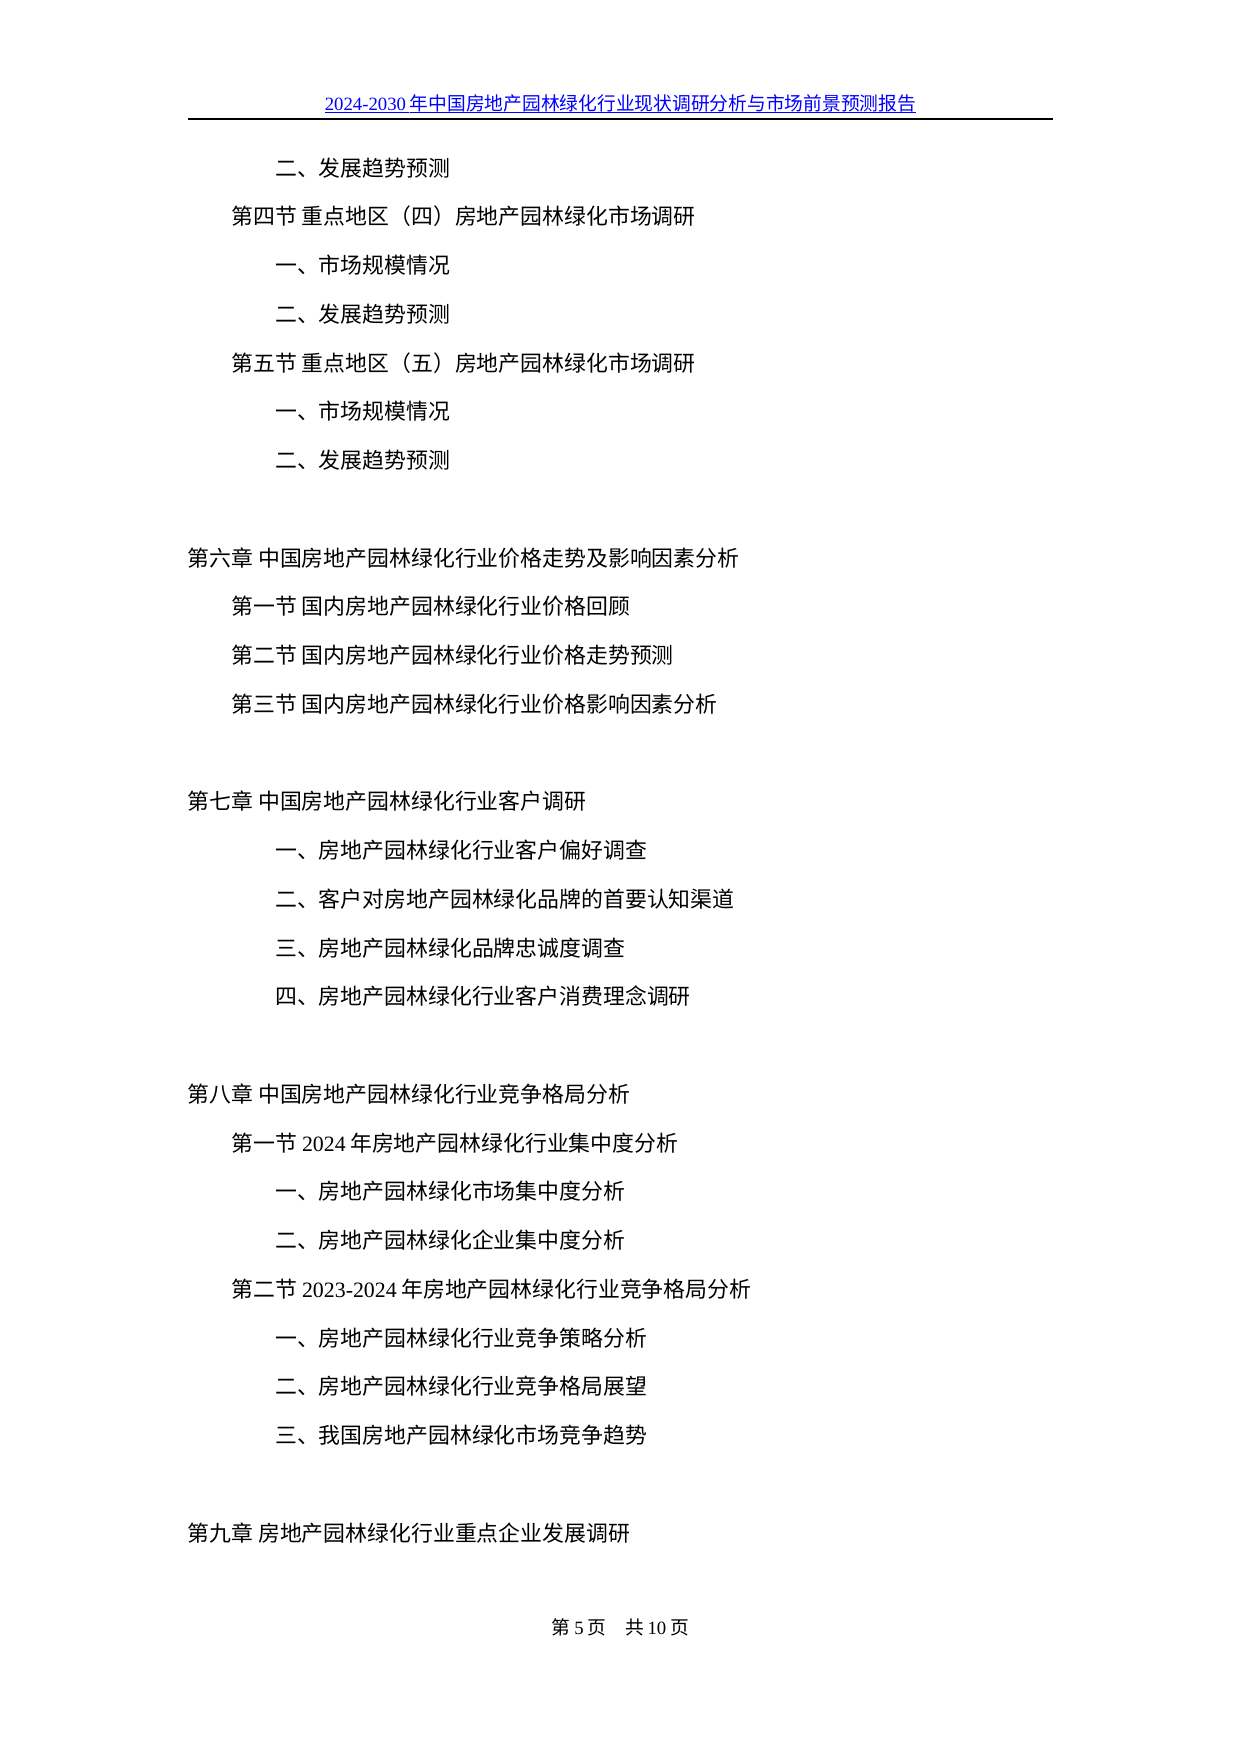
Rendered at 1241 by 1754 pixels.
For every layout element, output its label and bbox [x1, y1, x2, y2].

text [187, 150, 1053, 1548]
